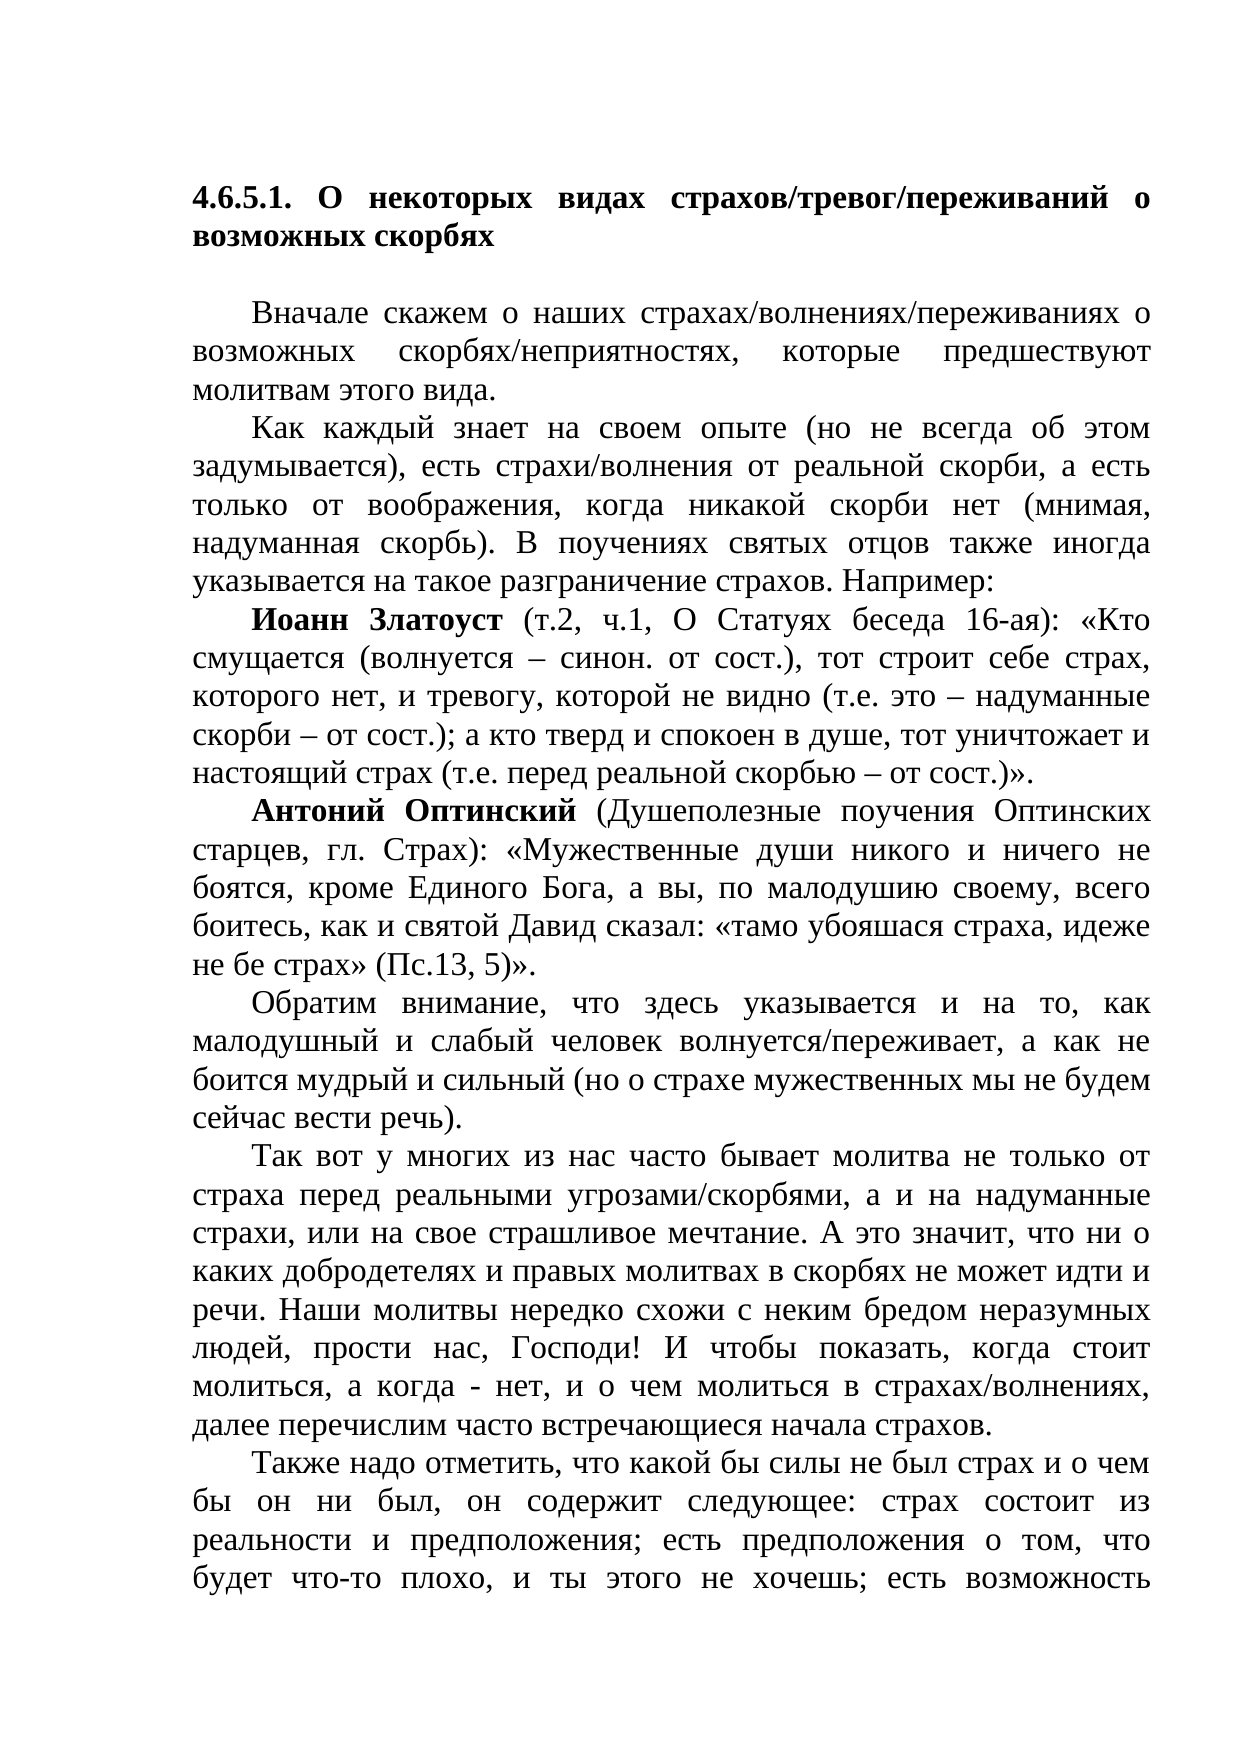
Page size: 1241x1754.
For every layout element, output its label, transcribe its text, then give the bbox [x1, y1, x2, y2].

subtitle 4.6.5.1. О некоторых видах страхов/тревог/переживаний о возможных скорбях [192, 177, 1152, 254]
text Так вот у многих из нас часто бывает молитва не только от страха перед реальными угрозами/скорбями, а и на надуманные страхи, или на свое страшливое мечтание. А это значит, что ни о каких добродетелях и правых молитвах в скорбях не может идти и речи. Наши молитвы нередко схожи с неким бредом неразумных людей, прости нас, Господи! И чтобы показать, когда стоит молиться, а когда - нет, и о чем молиться в страхах/волнениях, далее перечислим часто встречающиеся начала страхов. [192, 1136, 1152, 1442]
text Обратим внимание, что здесь указывается и на то, как малодушный и слабый человек волнуется/переживает, а как не боится мудрый и сильный (но о страхе мужественных мы не будем сейчас вести речь). [192, 982, 1152, 1136]
text Антоний Оптинский (Душеполезные поучения Оптинских старцев, гл. Страх): «Мужественные души никого и ничего не боятся, кроме Единого Бога, а вы, по малодушию своему, всего боитесь, как и святой Давид сказал: «тамо убояшася страха, идеже не бе страх» (Пс.13, 5)». [192, 791, 1152, 982]
text Как каждый знает на своем опыте (но не всегда об этом задумывается), есть страхи/волнения от реальной скорби, а есть только от воображения, когда никакой скорби нет (мнимая, надуманная скорбь). В поучениях святых отцов также иногда указывается на такое разграничение страхов. Например: [192, 407, 1152, 599]
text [192, 1442, 1152, 1596]
text Вначале скажем о наших страхах/волнениях/переживаниях о возможных скорбях/неприятностях, которые предшествуют молитвам этого вида. [192, 292, 1152, 407]
text Иоанн Златоуст (т.2, ч.1, О Статуях беседа 16-ая): «Кто смущается (волнуется – синон. от сост.), тот строит себе страх, которого нет, и тревогу, которой не видно (т.е. это – надуманные скорби – от сост.); а кто тверд и спокоен в душе, тот уничтожает и настоящий страх (т.е. перед реальной скорбью – от сост.)». [192, 599, 1152, 791]
